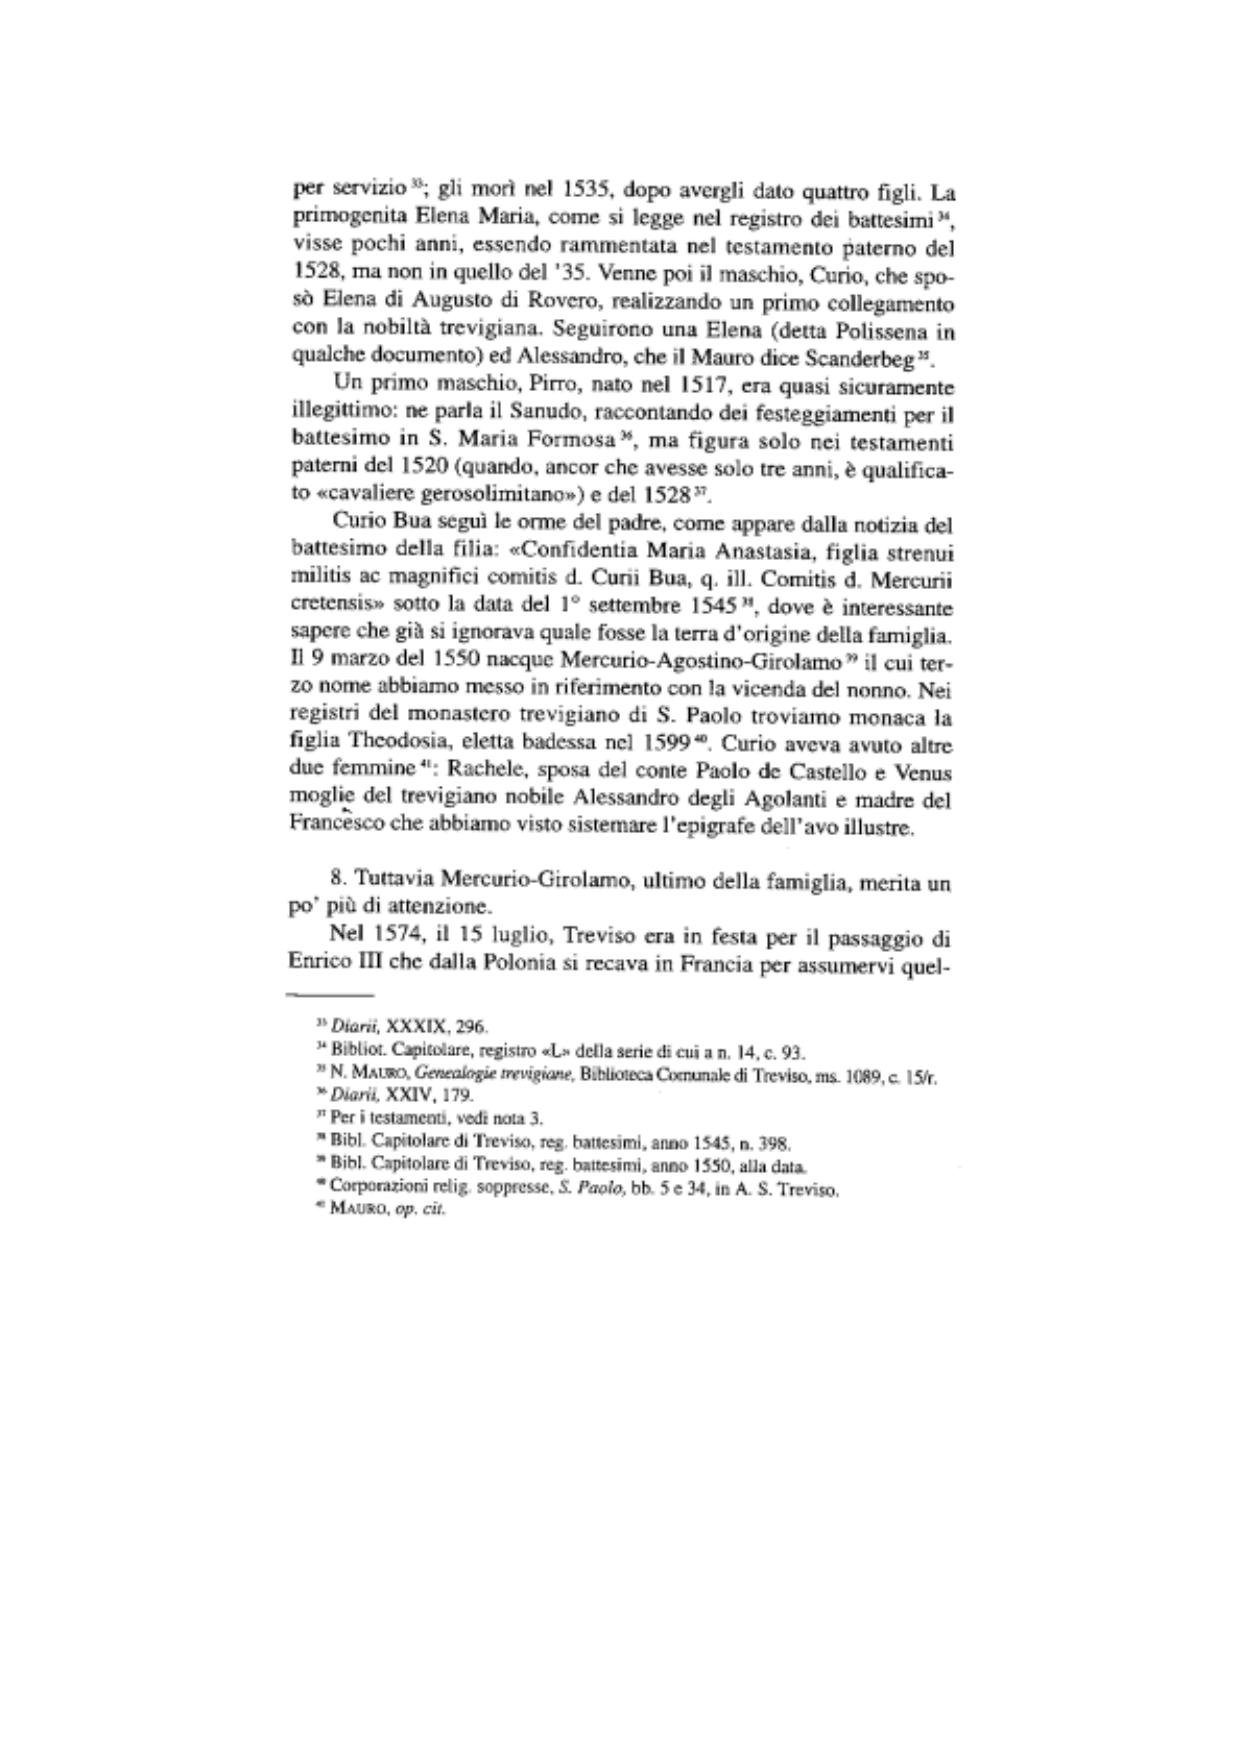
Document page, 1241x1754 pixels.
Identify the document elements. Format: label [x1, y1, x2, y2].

picture [261, 147, 979, 1227]
